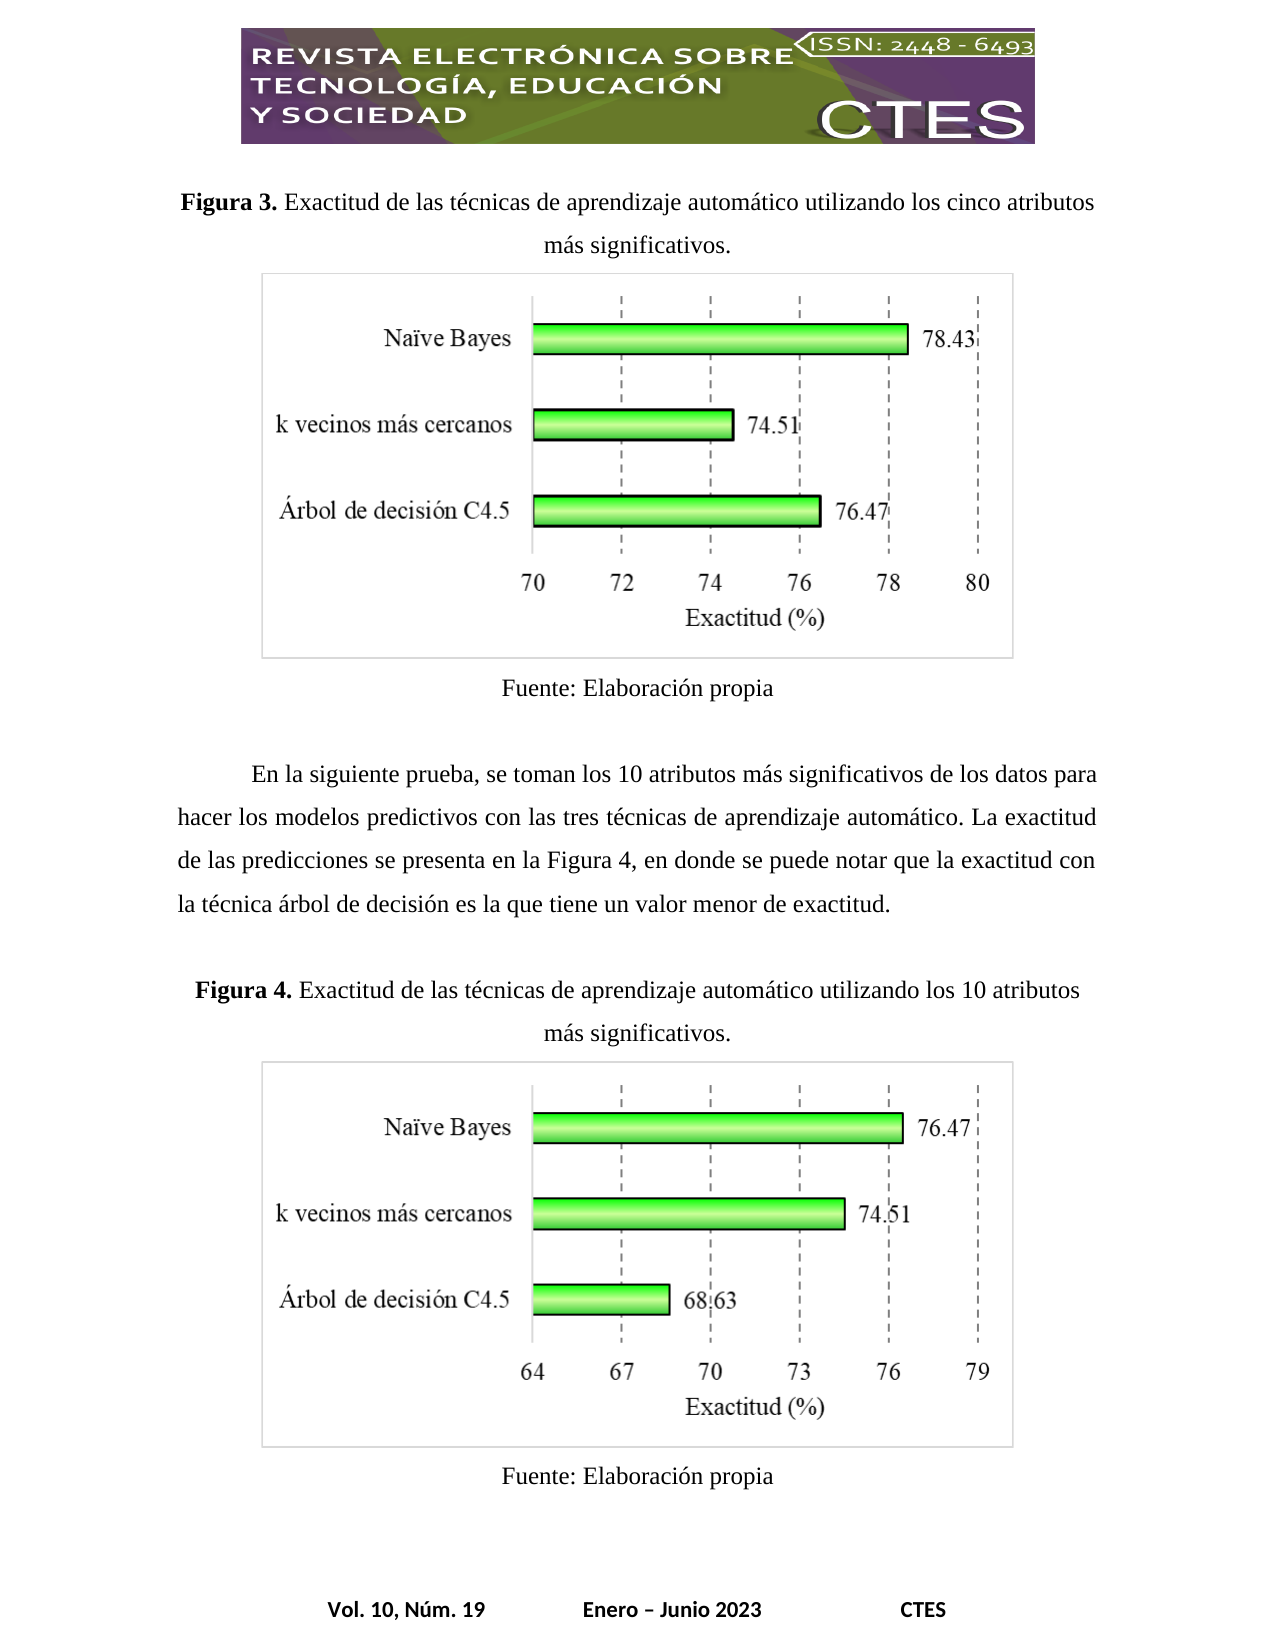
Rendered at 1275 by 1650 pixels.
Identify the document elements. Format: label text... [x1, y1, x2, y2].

text Fuente: Elaboración propia [177, 1461, 1098, 1490]
picture [261, 1061, 1014, 1448]
picture [261, 273, 1014, 659]
text Fuente: Elaboración propia [177, 673, 1098, 702]
text En la siguiente prueba, se toman los 10 atributos más significativos de los datos para hacer los modelos predictivos con las tres técnicas de aprendizaje automático. La exactitud de las predicciones se presenta en la Figura 4, en donde se puede notar que la exactitud con la técnica árbol de decisión es la que tiene un valor menor de exactitud. [177, 759, 1098, 917]
picture [240, 28, 1035, 144]
text Figura 3. Exactitud de las técnicas de aprendizaje automático utilizando los cinco atributos más significativos. [177, 187, 1098, 259]
text Figura 4. Exactitud de las técnicas de aprendizaje automático utilizando los 10 atributos más significativos. [177, 975, 1098, 1047]
